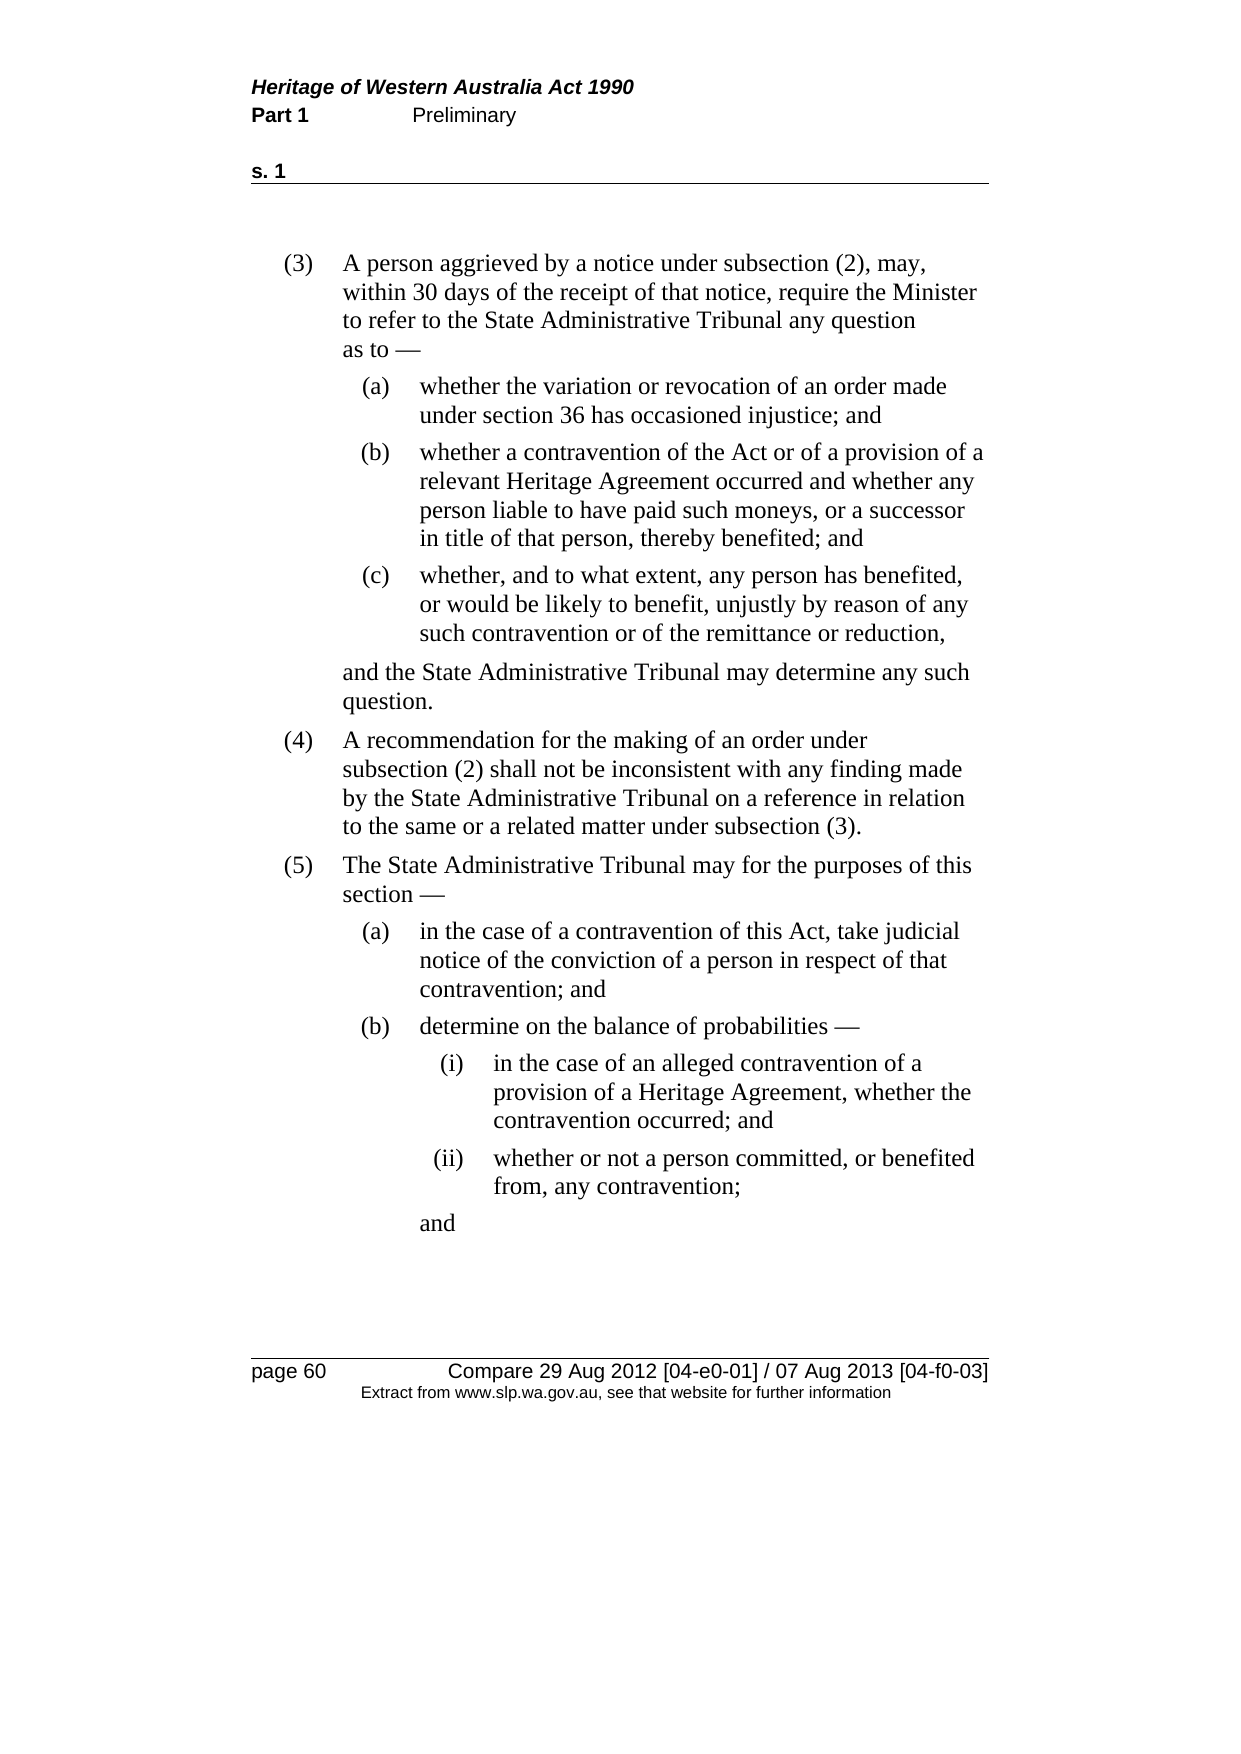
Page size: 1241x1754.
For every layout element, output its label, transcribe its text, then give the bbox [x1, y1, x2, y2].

text and [251, 1208, 989, 1237]
text (a) in the case of a contravention of this Act, take judicial notice of the conviction of a person in respect of that contravention; and [251, 916, 989, 1003]
text and the State Administrative Tribunal may determine any such question. [251, 657, 989, 715]
text (a) whether the variation or revocation of an order made under section 36 has occasioned injustice; and [251, 371, 989, 429]
text (ii) whether or not a person committed, or benefited from, any contravention; [251, 1143, 989, 1200]
text (b) determine on the balance of probabilities — [251, 1011, 989, 1040]
text (4) A recommendation for the making of an order under subsection (2) shall not be inconsistent with any finding made by the State Administrative Tribunal on a reference in relation to the same or a related matter under subsection (3). [251, 725, 989, 840]
text (c) whether, and to what extent, any person has benefited, or would be likely to benefit, unjustly by reason of any such contravention or of the remittance or reduction, [251, 561, 989, 647]
text (5) The State Administrative Tribunal may for the purposes of this section — [251, 851, 989, 908]
text (i) in the case of an alleged contravention of a provision of a Heritage Agreement, whether the contravention occurred; and [251, 1048, 989, 1134]
text (b) whether a contravention of the Act or of a provision of a relevant Heritage Agreement occurred and whether any person liable to have paid such moneys, or a successor in title of that person, thereby benefited; and [251, 437, 989, 552]
text (3) A person aggrieved by a notice under subsection (2), may, within 30 days of the receipt of that notice, require the Minister to refer to the State Administrative Tribunal any question as to — [251, 248, 989, 363]
